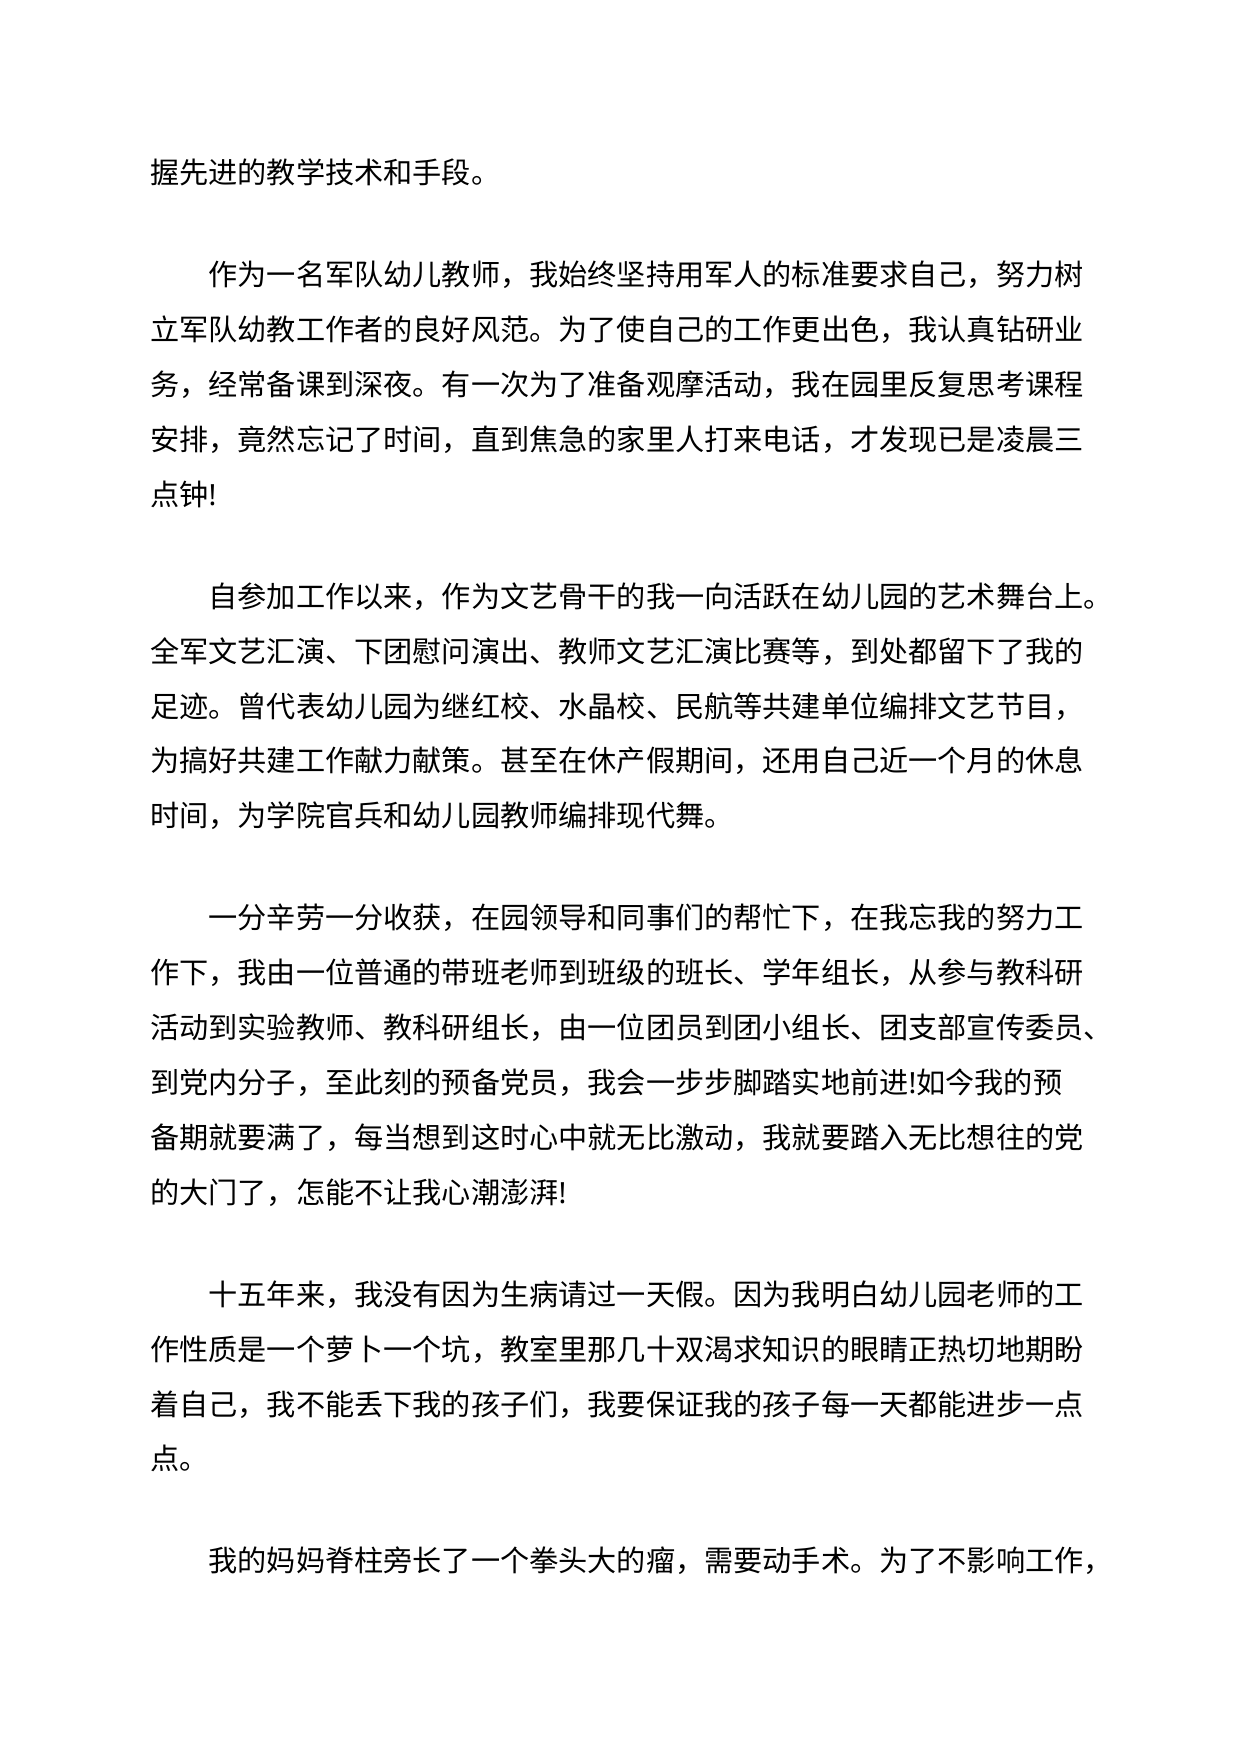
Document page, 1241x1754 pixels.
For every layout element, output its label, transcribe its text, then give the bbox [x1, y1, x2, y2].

text 十五年来，我没有因为生病请过一天假。因为我明白幼儿园老师的工作性质是一个萝卜一个坑，教室里那几十双渴求知识的眼睛正热切地期盼着自己，我不能丢下我的孩子们，我要保证我的孩子每一天都能进步一点点。 [150, 1271, 1090, 1478]
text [150, 1538, 1090, 1580]
text 作为一名军队幼儿教师，我始终坚持用军人的标准要求自己，努力树立军队幼教工作者的良好风范。为了使自己的工作更出色，我认真钻研业务，经常备课到深夜。有一次为了准备观摩活动，我在园里反复思考课程安排，竟然忘记了时间，直到焦急的家里人打来电话，才发现已是凌晨三点钟! [150, 252, 1090, 514]
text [150, 150, 1090, 192]
text 一分辛劳一分收获，在园领导和同事们的帮忙下，在我忘我的努力工作下，我由一位普通的带班老师到班级的班长、学年组长，从参与教科研活动到实验教师、教科研组长，由一位团员到团小组长、团支部宣传委员、到党内分子，至此刻的预备党员，我会一步步脚踏实地前进!如今我的预备期就要满了，每当想到这时心中就无比激动，我就要踏入无比想往的党的大门了，怎能不让我心潮澎湃! [150, 895, 1090, 1212]
text 自参加工作以来，作为文艺骨干的我一向活跃在幼儿园的艺术舞台上。全军文艺汇演、下团慰问演出、教师文艺汇演比赛等，到处都留下了我的足迹。曾代表幼儿园为继红校、水晶校、民航等共建单位编排文艺节目，为搞好共建工作献力献策。甚至在休产假期间，还用自己近一个月的休息时间，为学院官兵和幼儿园教师编排现代舞。 [150, 573, 1090, 835]
